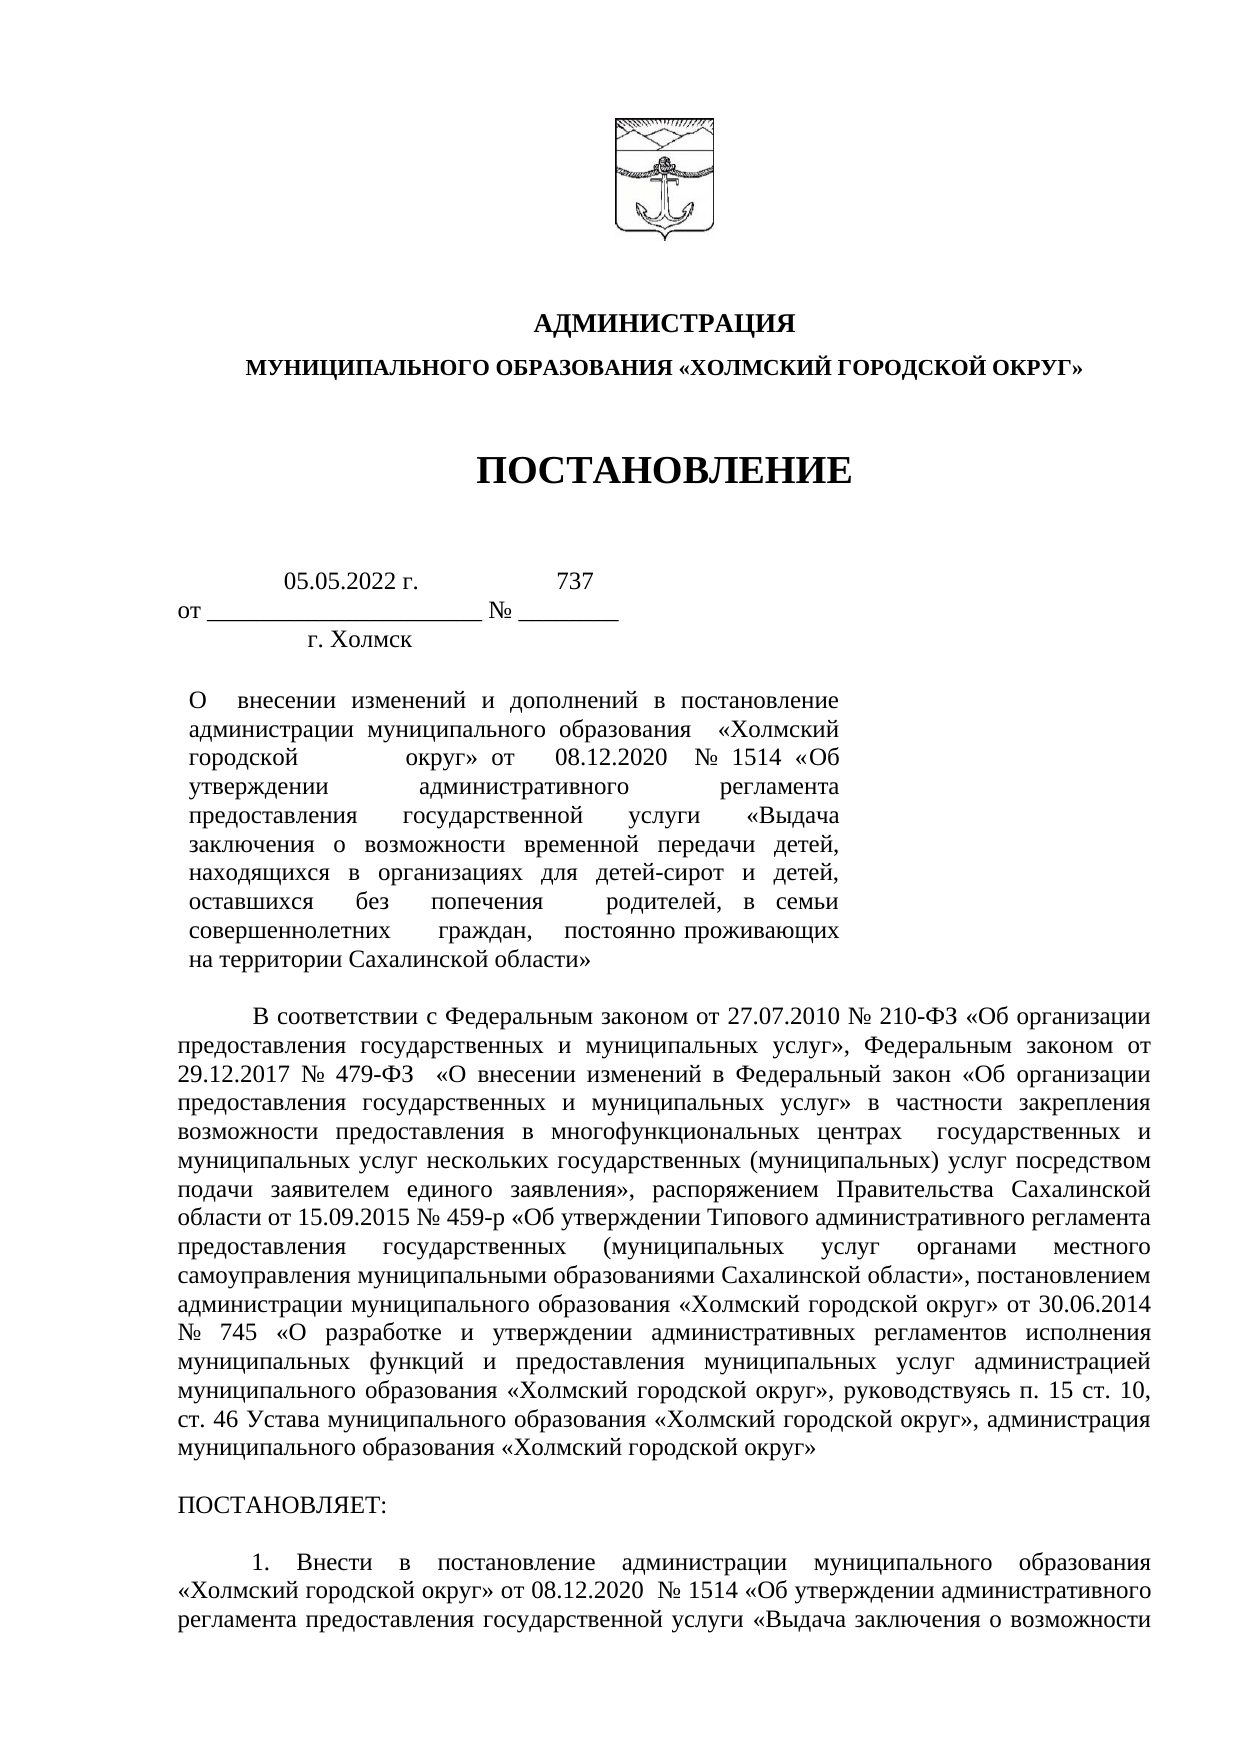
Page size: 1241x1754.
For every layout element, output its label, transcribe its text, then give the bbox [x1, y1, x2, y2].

subtitle МУНИЦИПАЛЬНОГО ОБРАЗОВАНИЯ «ХОЛМСКИЙ ГОРОДСКОЙ ОКРУГ» [177, 353, 1152, 380]
text от ______________________ № ________ [177, 595, 1152, 624]
text 05.05.2022 г. 737 [177, 566, 1152, 595]
text г. Холмск [177, 624, 1152, 653]
text ПОСТАНОВЛЯЕТ: [177, 1490, 1152, 1519]
subtitle АДМИНИСТРАЦИЯ [177, 307, 1152, 338]
table_header О внесении изменений и дополнений в постановление администрации муниципального образования «Холмский городской округ» от 08.12.2020 № 1514 «Об утверждении административного регламента предоставления государственной услуги «Выдача заключения о возможности временной передачи детей, находящихся в организациях для детей-сирот и детей, оставшихся без попечения родителей, в семьи совершеннолетних граждан, постоянно проживающих на территории Сахалинской области» [177, 685, 851, 972]
subtitle ПОСТАНОВЛЕНИЕ [177, 446, 1152, 492]
text В соответствии с Федеральным законом от 27.07.2010 № 210-ФЗ «Об организации предоставления государственных и муниципальных услуг», Федеральным законом от 29.12.2017 № 479-ФЗ «О внесении изменений в Федеральный закон «Об организации предоставления государственных и муниципальных услуг» в частности закрепления возможности предоставления в многофункциональных центрах государственных и муниципальных услуг нескольких государственных (муниципальных) услуг посредством подачи заявителем единого заявления», распоряжением Правительства Сахалинской области от 15.09.2015 № 459-р «Об утверждении Типового административного регламента предоставления государственных (муниципальных услуг органами местного самоуправления муниципальными образованиями Сахалинской области», постановлением администрации муниципального образования «Холмский городской округ» от 30.06.2014 № 745 «О разработке и утверждении административных регламентов исполнения муниципальных функций и предоставления муниципальных услуг администрацией муниципального образования «Холмский городской округ», руководствуясь п. 15 ст. 10, ст. 46 Устава муниципального образования «Холмский городской округ», администрация муниципального образования «Холмский городской округ» [177, 1001, 1152, 1461]
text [177, 1547, 1152, 1633]
picture [615, 118, 714, 241]
